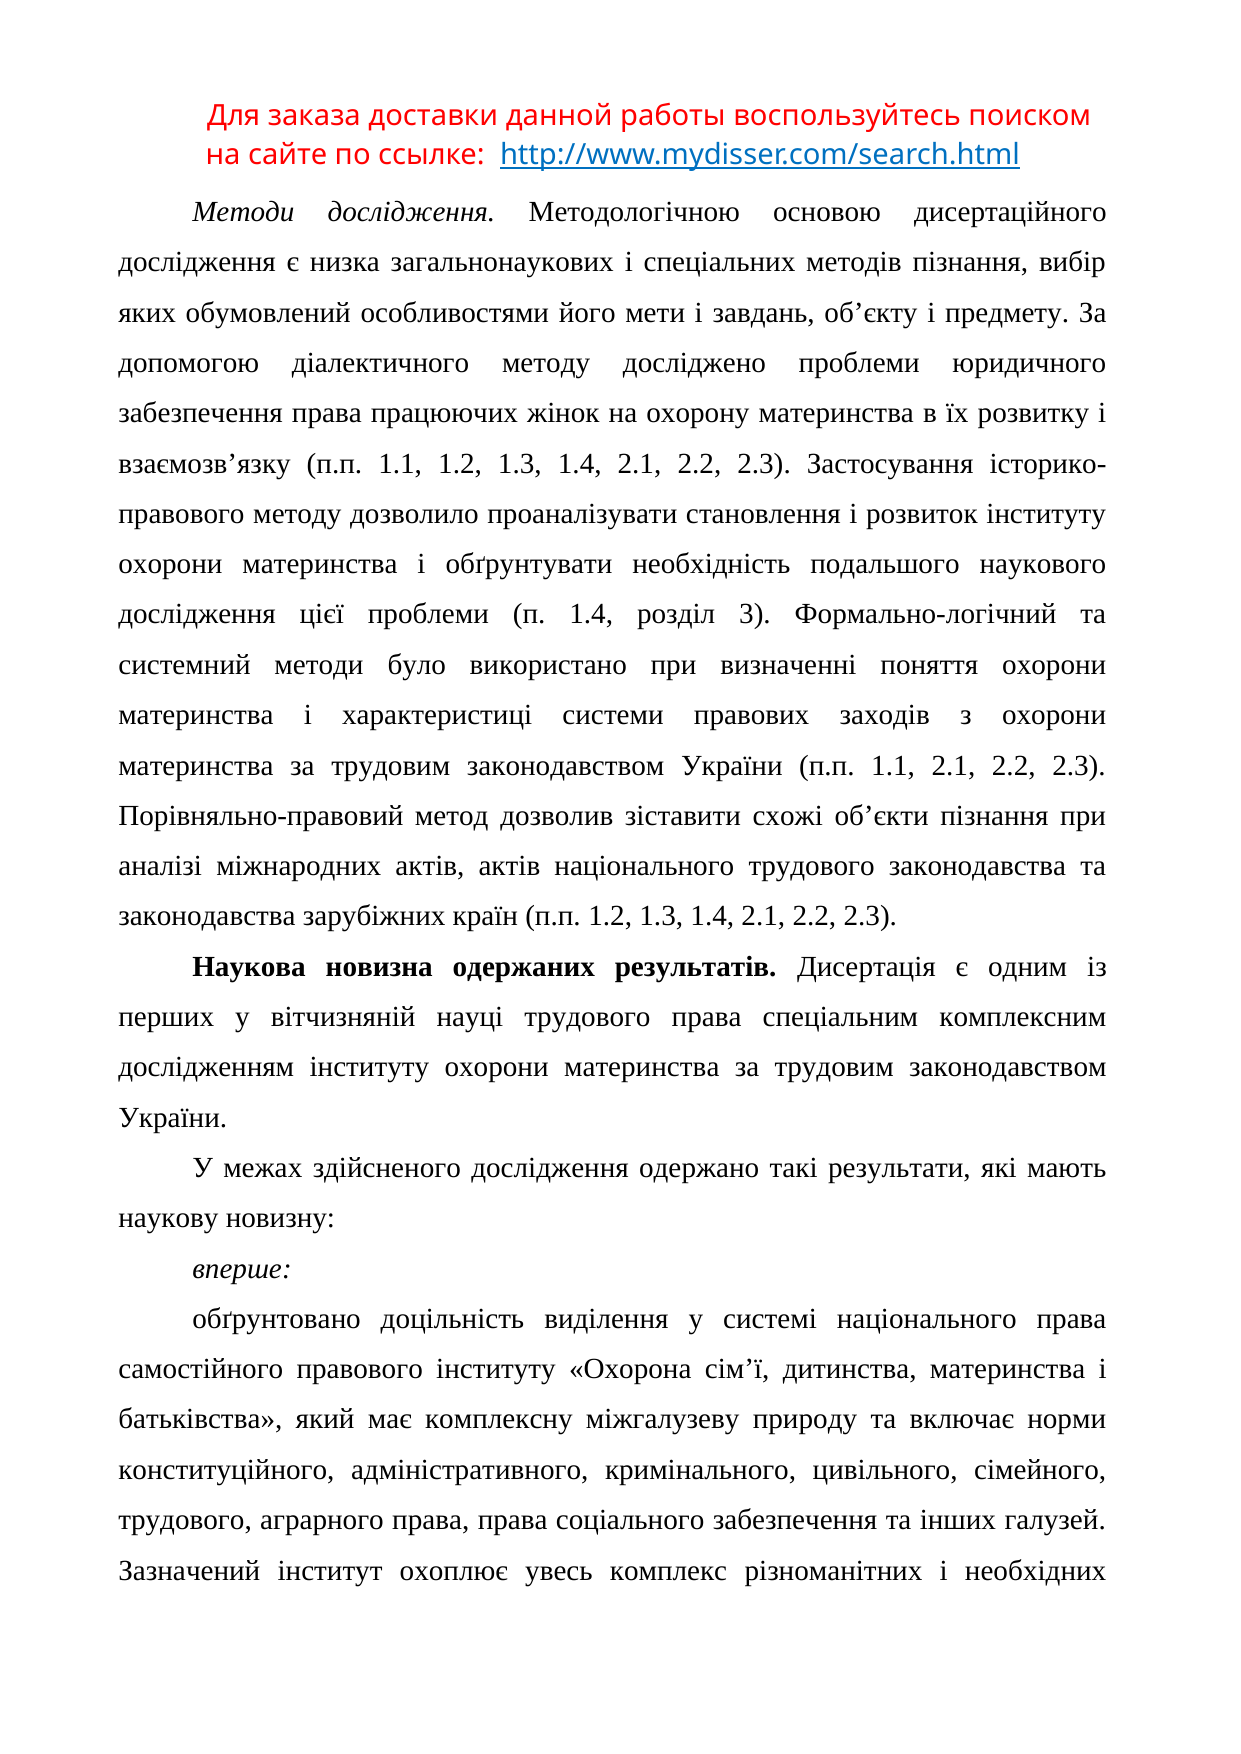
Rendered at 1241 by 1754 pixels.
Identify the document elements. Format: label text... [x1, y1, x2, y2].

text вперше: [118, 1251, 1107, 1284]
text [118, 1301, 1107, 1586]
text Наукова новизна одержаних результатів. Дисертація є одним із перших у вітчизняній науці трудового права спеціальним комплексним дослідженням інституту охорони материнства за трудовим законодавством України. [118, 949, 1107, 1133]
text У межах здійсненого дослідження одержано такі результати, які мають наукову новизну: [118, 1150, 1107, 1234]
text Методи дослідження. Методологічною основою дисертаційного дослідження є низка загальнонаукових і спеціальних методів пізнання, вибір яких обумовлений особливостями його мети і завдань, об’єкту і предмету. За допомогою діалектичного методу досліджено проблеми юридичного забезпечення права працюючих жінок на охорону материнства в їх розвитку і взаємозв’язку (п.п. 1.1, 1.2, 1.3, 1.4, 2.1, 2.2, 2.3). Застосування історико-правового методу дозволило проаналізувати становлення і розвиток інституту охорони материнства і обґрунтувати необхідність подальшого наукового дослідження цієї проблеми (п. 1.4, розділ 3). Формально-логічний та системний методи було використано при визначенні поняття охорони материнства і характеристиці системи правових заходів з охорони материнства за трудовим законодавством України (п.п. 1.1, 2.1, 2.2, 2.3). Порівняльно-правовий метод дозволив зіставити схожі об’єкти пізнання при аналізі міжнародних актів, актів національного трудового законодавства та законодавства зарубіжних країн (п.п. 1.2, 1.3, 1.4, 2.1, 2.2, 2.3). [118, 194, 1107, 932]
